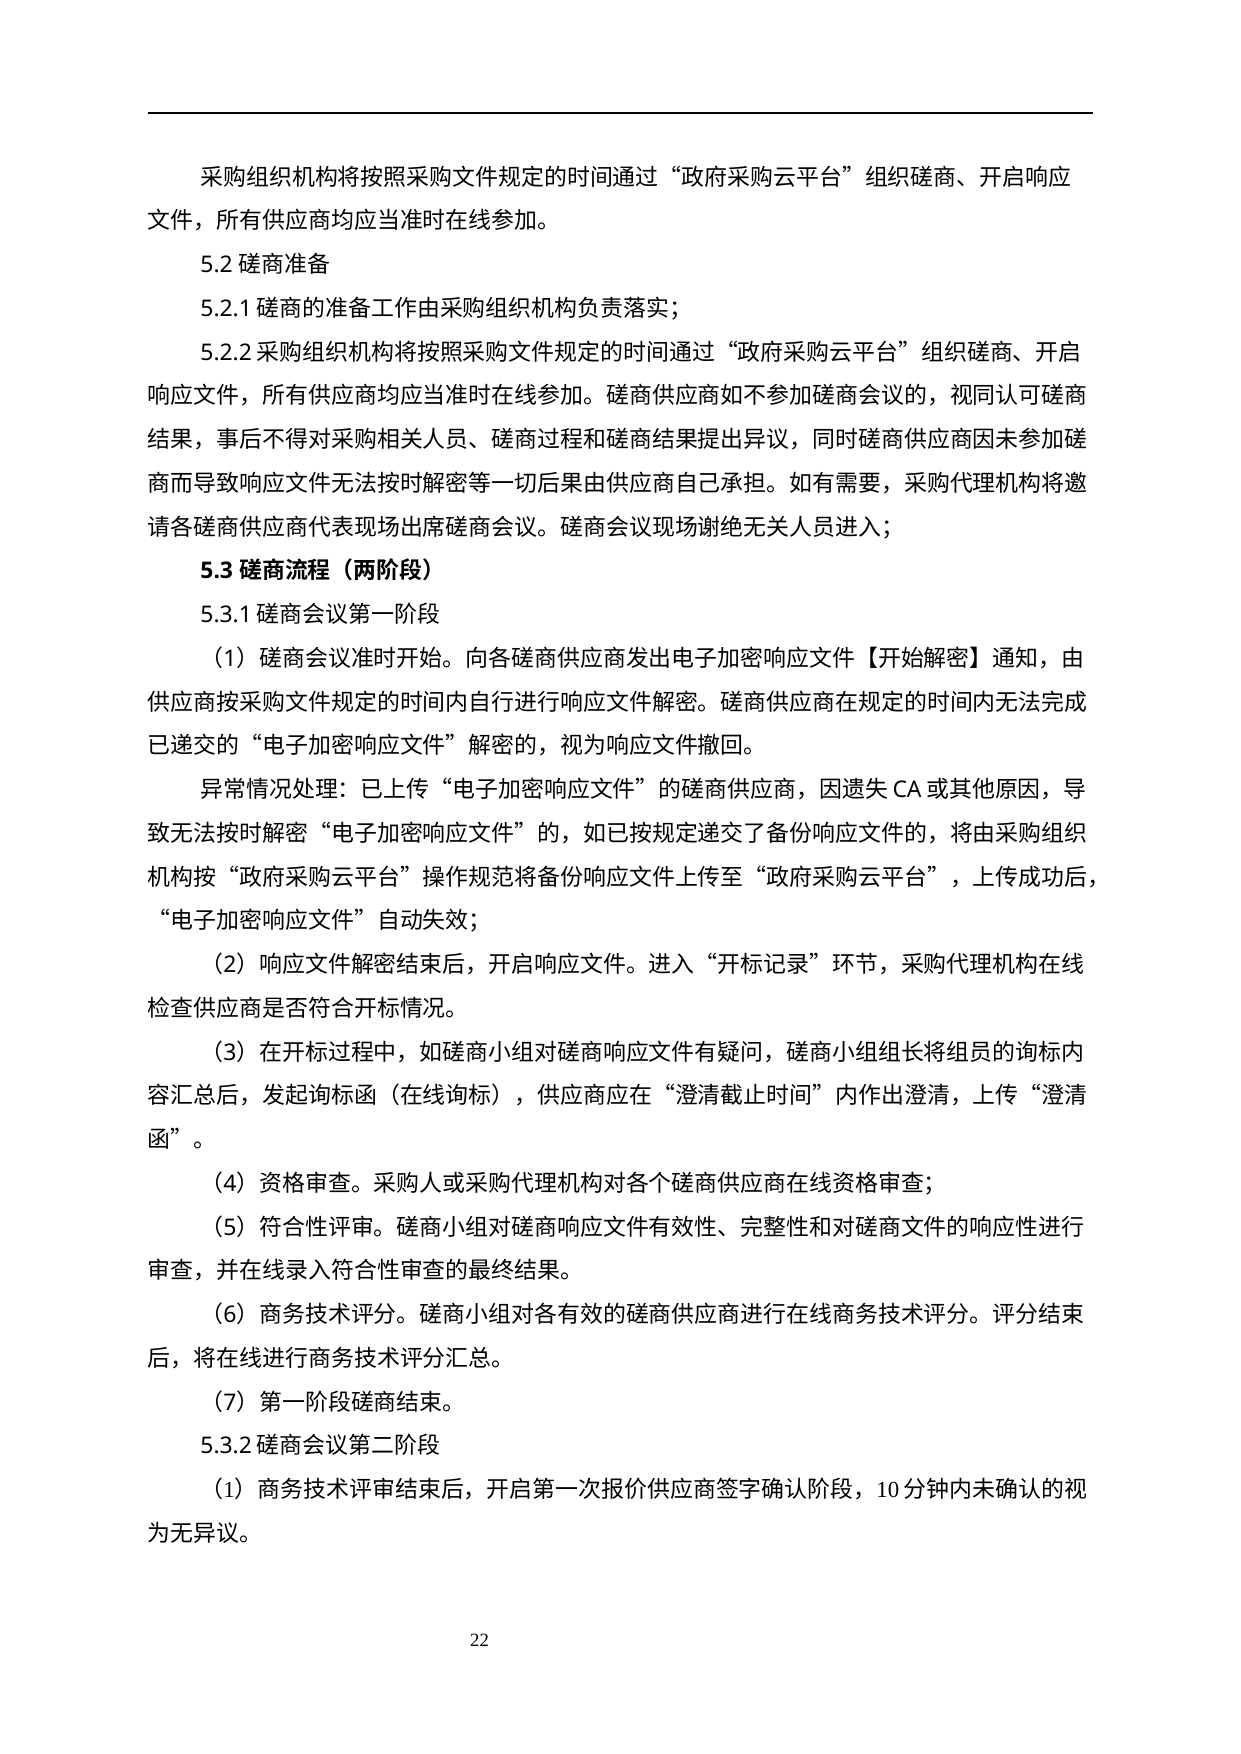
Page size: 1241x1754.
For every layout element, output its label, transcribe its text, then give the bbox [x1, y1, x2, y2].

text 异常情况处理：已上传“电子加密响应文件”的磋商供应商，因遗失CA或其他原因，导致无法按时解密“电子加密响应文件”的，如已按规定递交了备份响应文件的，将由采购组织机构按“政府采购云平台”操作规范将备份响应文件上传至“政府采购云平台”，上传成功后，“电子加密响应文件”自动失效； [148, 762, 1093, 937]
text 5.3 磋商流程（两阶段） [148, 544, 1093, 587]
text （6）商务技术评分。磋商小组对各有效的磋商供应商进行在线商务技术评分。评分结束后，将在线进行商务技术评分汇总。 [148, 1287, 1093, 1375]
text （7）第一阶段磋商结束。 [148, 1375, 1093, 1419]
text 5.2.2采购组织机构将按照采购文件规定的时间通过“政府采购云平台”组织磋商、开启响应文件，所有供应商均应当准时在线参加。磋商供应商如不参加磋商会议的，视同认可磋商结果，事后不得对采购相关人员、磋商过程和磋商结果提出异议，同时磋商供应商因未参加磋商而导致响应文件无法按时解密等一切后果由供应商自己承担。如有需要，采购代理机构将邀请各磋商供应商代表现场出席磋商会议。磋商会议现场谢绝无关人员进入； [148, 325, 1093, 544]
text （3）在开标过程中，如磋商小组对磋商响应文件有疑问，磋商小组组长将组员的询标内容汇总后，发起询标函（在线询标），供应商应在“澄清截止时间”内作出澄清，上传“澄清函”。 [148, 1025, 1093, 1156]
text 5.2 磋商准备 [148, 237, 1093, 281]
text （1）磋商会议准时开始。向各磋商供应商发出电子加密响应文件【开始解密】通知，由供应商按采购文件规定的时间内自行进行响应文件解密。磋商供应商在规定的时间内无法完成已递交的“电子加密响应文件”解密的，视为响应文件撤回。 [148, 631, 1093, 762]
text 5.3.2磋商会议第二阶段 [148, 1419, 1093, 1462]
list 商务技术评审结束后，开启第一次报价供应商签字确认阶段，10分钟内未确认的视为无异议。 [148, 1462, 1093, 1550]
text （5）符合性评审。磋商小组对磋商响应文件有效性、完整性和对磋商文件的响应性进行审查，并在线录入符合性审查的最终结果。 [148, 1200, 1093, 1287]
text 5.3.1磋商会议第一阶段 [148, 587, 1093, 631]
text （2）响应文件解密结束后，开启响应文件。进入“开标记录”环节，采购代理机构在线检查供应商是否符合开标情况。 [148, 937, 1093, 1025]
text 采购组织机构将按照采购文件规定的时间通过“政府采购云平台”组织磋商、开启响应文件，所有供应商均应当准时在线参加。 [148, 150, 1093, 237]
text 5.2.1磋商的准备工作由采购组织机构负责落实； [148, 281, 1093, 325]
text （4）资格审查。采购人或采购代理机构对各个磋商供应商在线资格审查； [148, 1156, 1093, 1200]
